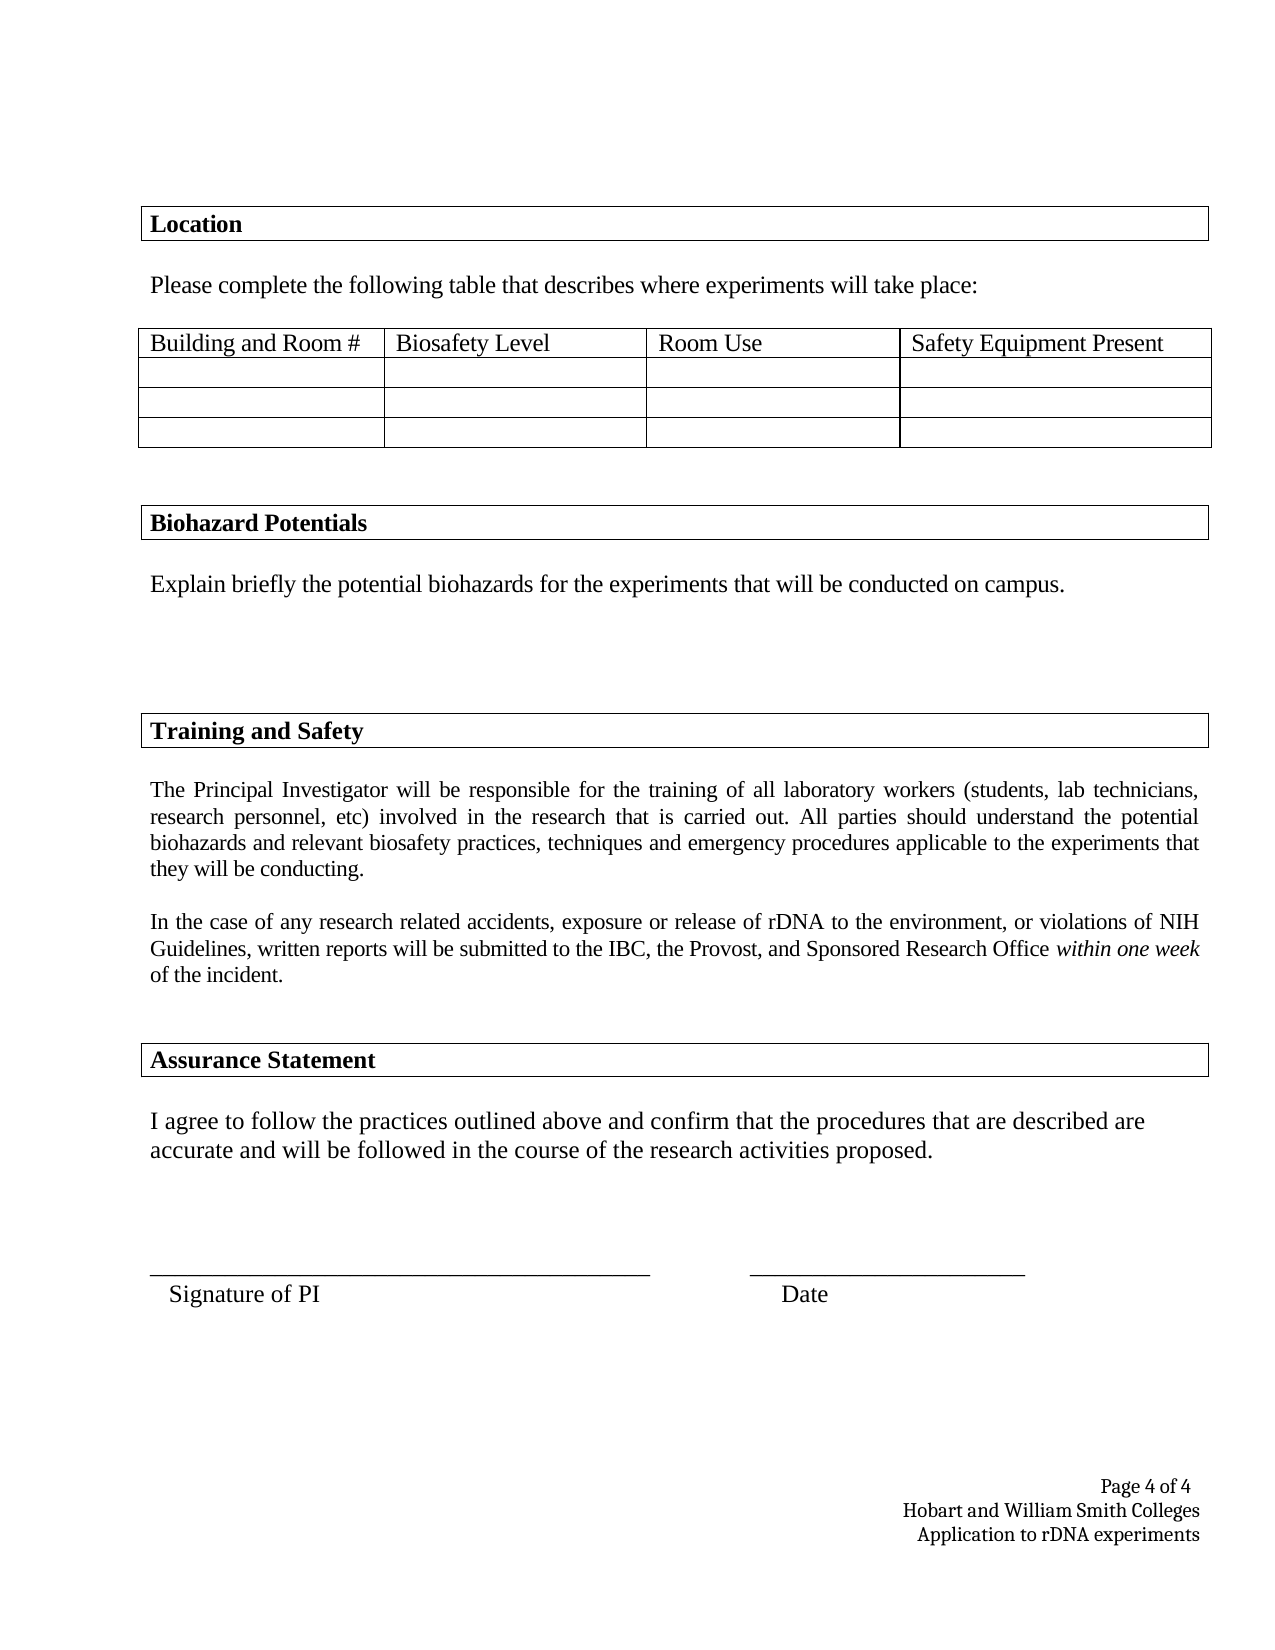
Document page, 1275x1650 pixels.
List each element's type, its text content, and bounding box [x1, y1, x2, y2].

table_cell [385, 418, 646, 447]
text Signature of PI Date [150, 1279, 1200, 1307]
table_cell [901, 358, 1211, 387]
table_cell [647, 388, 899, 417]
table_header Room Use [647, 329, 899, 357]
text I agree to follow the practices outlined above and confirm that the procedures that are described are accurate and will be followed in the course of the research activities proposed. [150, 1106, 1200, 1164]
table_header Biosafety Level [385, 329, 646, 357]
text Biohazard Potentials [142, 506, 1208, 539]
table_cell [385, 358, 646, 387]
table_cell [647, 418, 899, 447]
table_cell [139, 388, 384, 417]
table_header Building and Room # [139, 329, 384, 357]
table_cell [139, 358, 384, 387]
table_cell [901, 388, 1211, 417]
text Assurance Statement [142, 1044, 1208, 1076]
text Location [142, 207, 1208, 240]
text The Principal Investigator will be responsible for the training of all laboratory workers (students, lab technicians, research personnel, etc) involved in the research that is carried out. All parties should understand the potential biohazards and relevant biosafety practices, techniques and emergency procedures applicable to the experiments that they will be conducting. [150, 776, 1200, 882]
text Training and Safety [142, 714, 1208, 747]
text In the case of any research related accidents, exposure or release of rDNA to the environment, or violations of NIH Guidelines, written reports will be submitted to the IBC, the Provost, and Sponsored Research Office within one week of the incident. [150, 908, 1200, 987]
table_cell [385, 388, 646, 417]
text Please complete the following table that describes where experiments will take place: [150, 270, 1200, 299]
text Explain briefly the potential biohazards for the experiments that will be conducted on campus. [150, 569, 1200, 598]
table_cell [901, 418, 1211, 447]
table_cell [647, 358, 899, 387]
table_header Safety Equipment Present [901, 329, 1211, 357]
text ________________________________________ ______________________ [150, 1250, 1200, 1279]
table_cell [139, 418, 384, 447]
